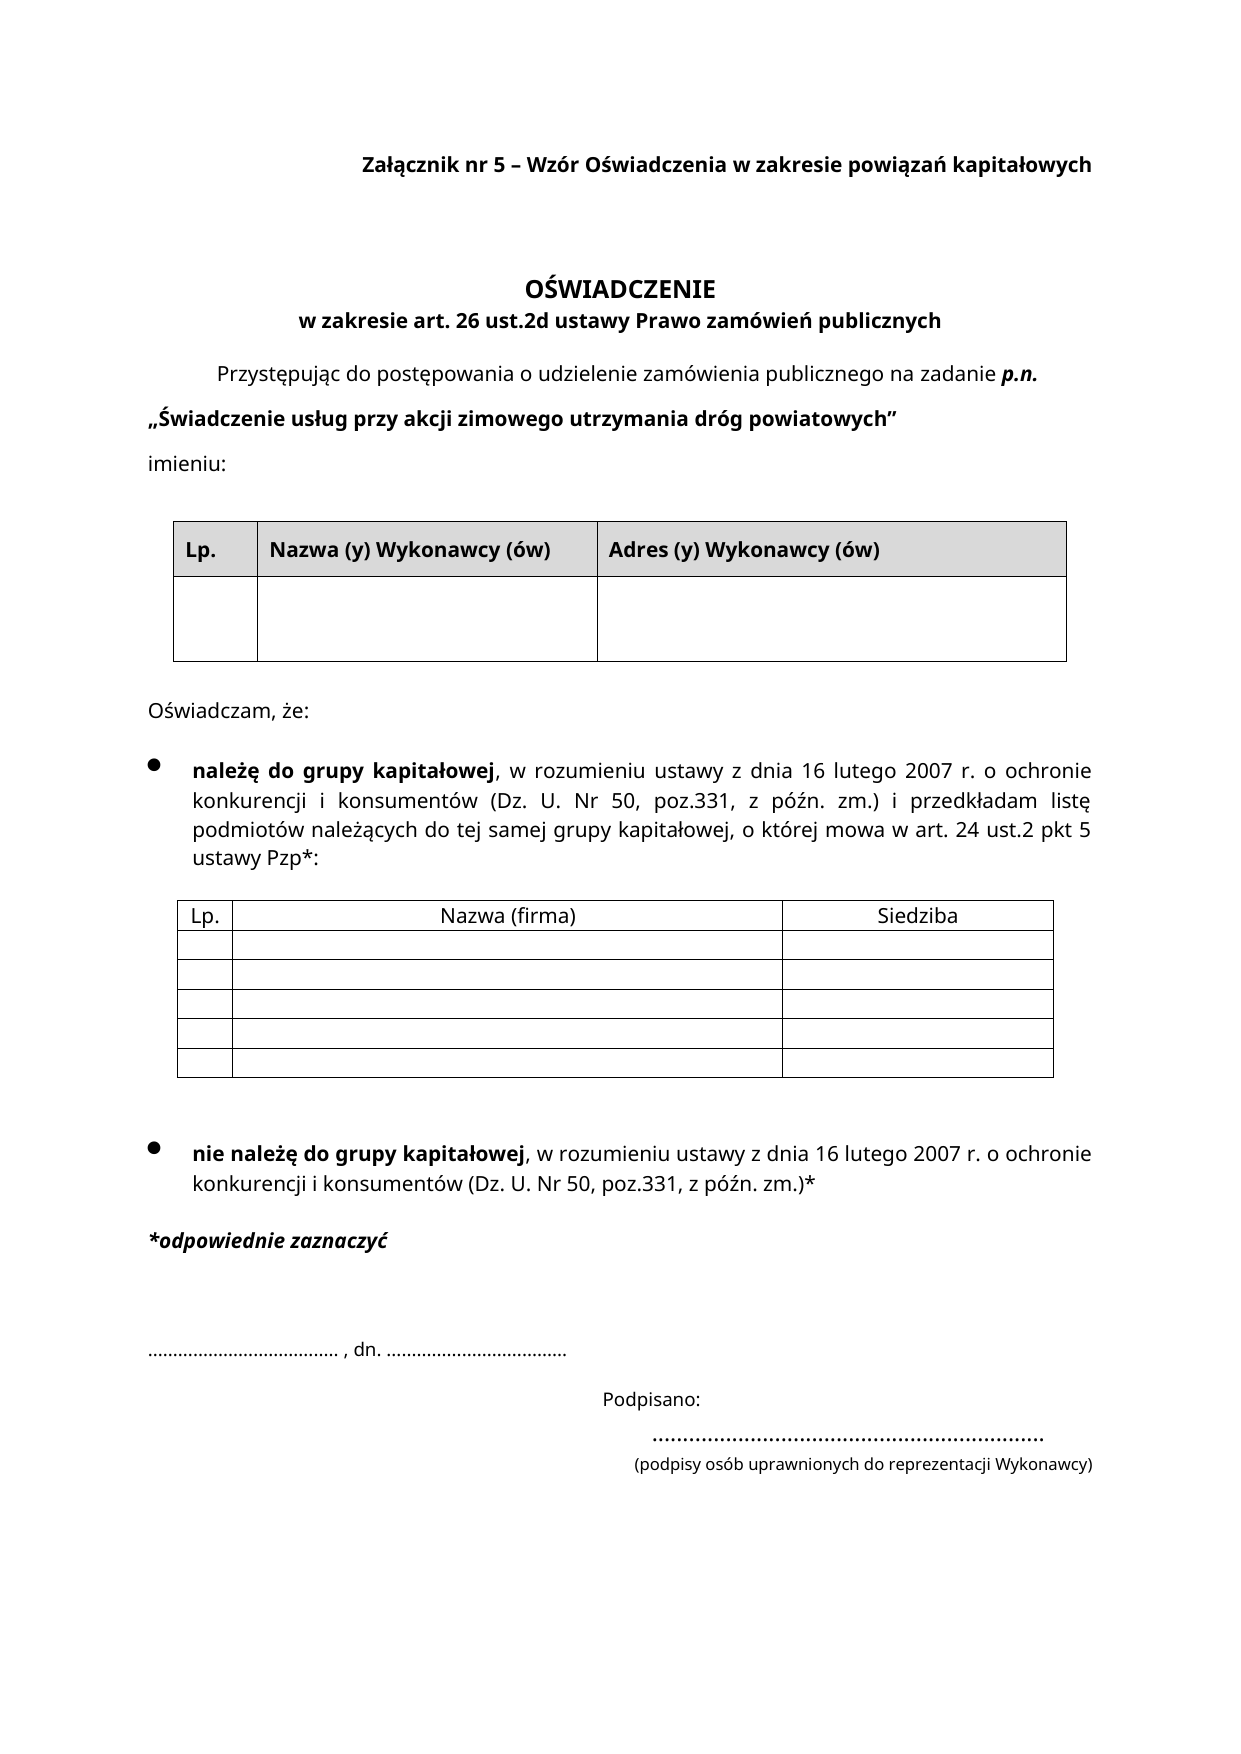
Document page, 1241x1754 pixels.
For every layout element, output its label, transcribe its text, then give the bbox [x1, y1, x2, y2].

text imieniu: [148, 449, 1107, 478]
table_cell [783, 1019, 1053, 1048]
table_cell [174, 577, 257, 661]
text Załącznik nr 5 – Wzór Oświadczenia w zakresie powiązań kapitałowych [148, 150, 1092, 179]
table_cell [783, 1049, 1053, 1077]
table_cell [783, 990, 1053, 1018]
table_header Siedziba [783, 901, 1053, 930]
table_cell [178, 960, 232, 989]
table_cell [233, 931, 782, 959]
text *odpowiednie zaznaczyć [148, 1226, 1092, 1254]
text Podpisano: ................................................................ [148, 1386, 1045, 1448]
table_cell [598, 577, 1066, 661]
table_header Lp. [174, 522, 257, 576]
table_cell [178, 931, 232, 959]
table_header Adres (y) Wykonawcy (ów) [598, 522, 1066, 576]
table_cell [178, 1019, 232, 1048]
table_header Lp. [178, 901, 232, 930]
table_cell [233, 1019, 782, 1048]
text „Świadczenie usług przy akcji zimowego utrzymania dróg powiatowych” [148, 404, 1107, 433]
table_cell [233, 990, 782, 1018]
text Oświadczam, że: [148, 696, 1092, 724]
table_cell [178, 990, 232, 1018]
table_cell [233, 960, 782, 989]
text (podpisy osób uprawnionych do reprezentacji Wykonawcy) [516, 1453, 1092, 1475]
text Przystępując do postępowania o udzielenie zamówienia publicznego na zadanie p.n. [148, 359, 1107, 388]
text należę do grupy kapitałowej, w rozumieniu ustawy z dnia 16 lutego 2007 r. o ochronie konkurencji i konsumentów (Dz. U. Nr 50, poz.331, z późn. zm.) i przedkładam listę podmiotów należących do tej samej grupy kapitałowej, o której mowa w art. 24 ust.2 pkt 5 ustawy Pzp*: [148, 753, 1092, 872]
text ...................................... , dn. .................................... [148, 1336, 1045, 1362]
table_cell [233, 1049, 782, 1077]
table_cell [178, 1049, 232, 1077]
text OŚWIADCZENIE [148, 272, 1092, 306]
table_cell [258, 577, 597, 661]
table_cell [783, 960, 1053, 989]
table_header Nazwa (y) Wykonawcy (ów) [258, 522, 597, 576]
text nie należę do grupy kapitałowej, w rozumieniu ustawy z dnia 16 lutego 2007 r. o ochronie konkurencji i konsumentów (Dz. U. Nr 50, poz.331, z późn. zm.)* [148, 1135, 1092, 1198]
table_header Nazwa (firma) [233, 901, 782, 930]
text w zakresie art. 26 ust.2d ustawy Prawo zamówień publicznych [148, 306, 1092, 334]
table_cell [783, 931, 1053, 959]
